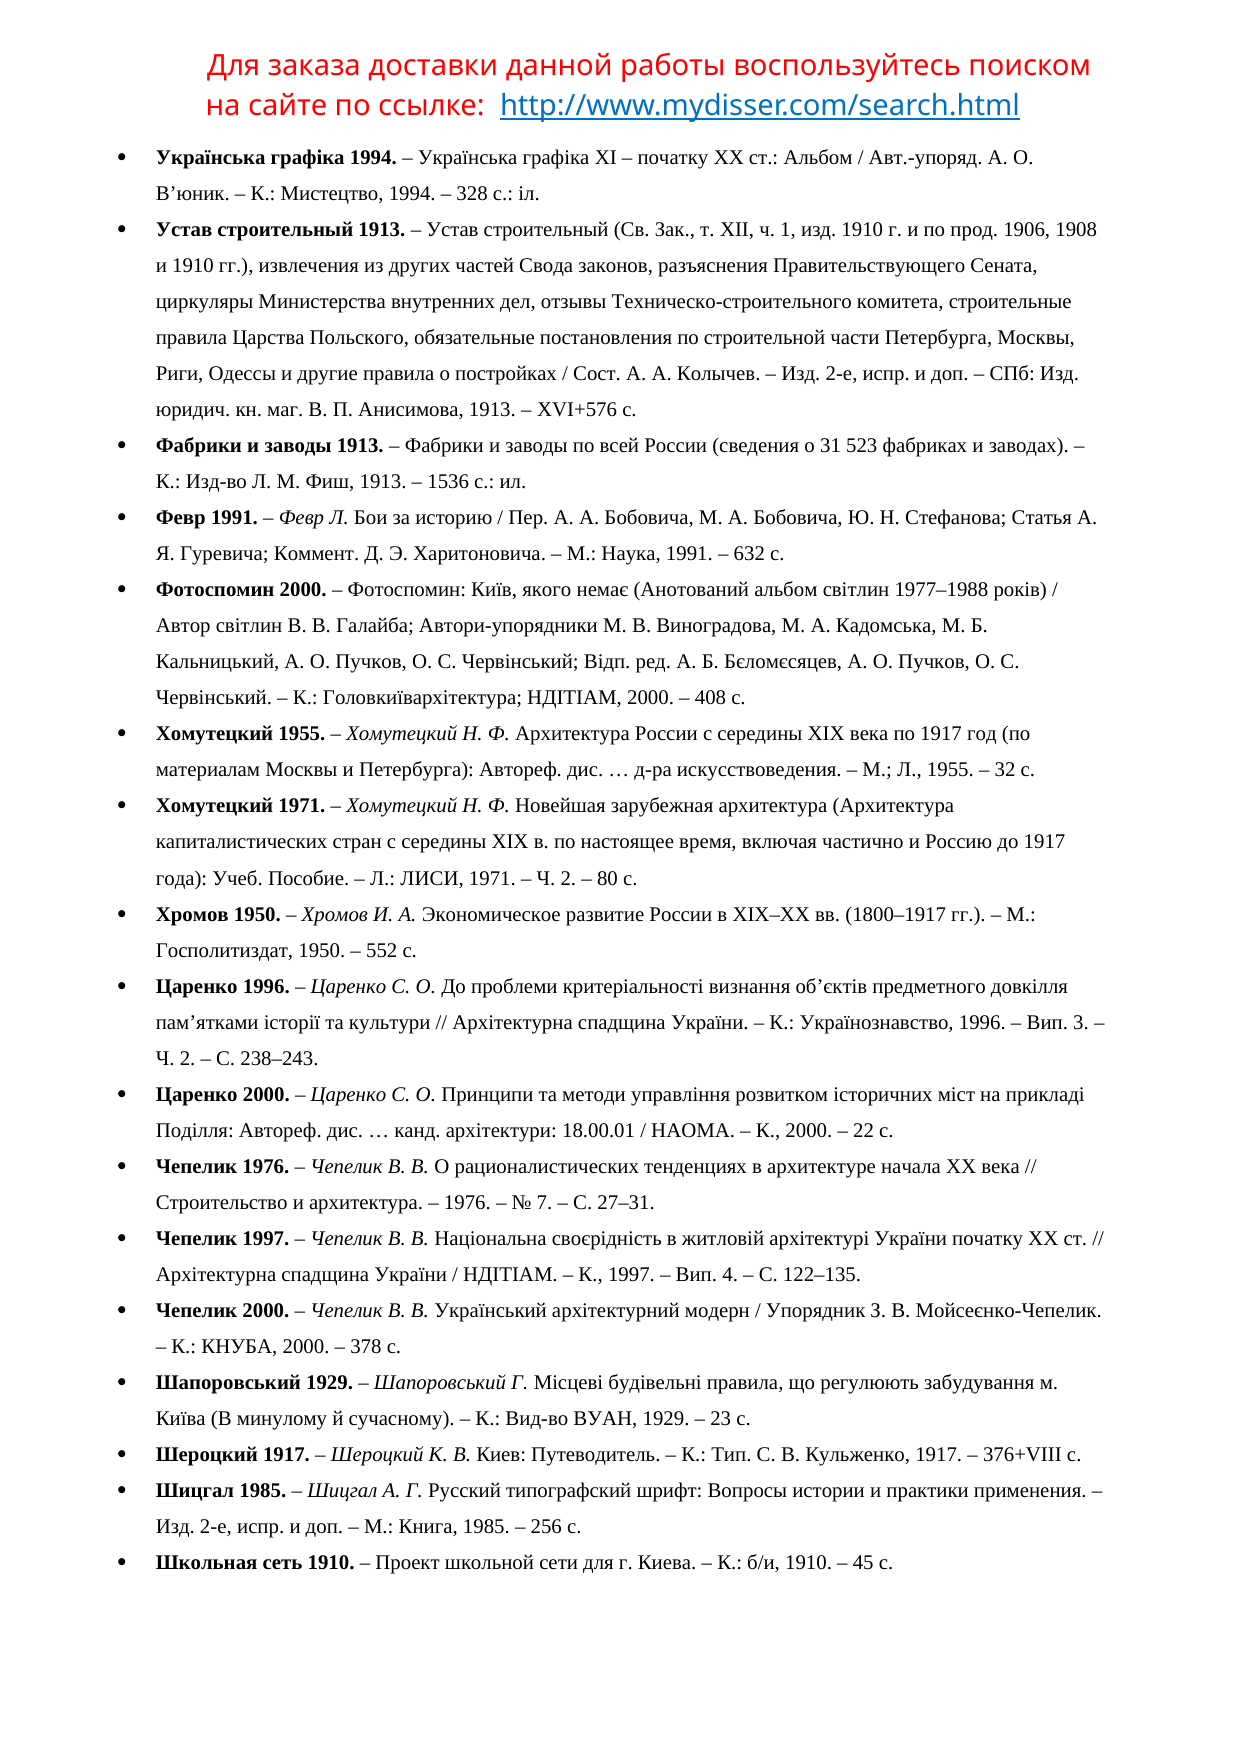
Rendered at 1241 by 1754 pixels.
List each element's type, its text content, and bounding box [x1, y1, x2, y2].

list Українська графіка 1994. – Українська графіка XI – початку XX ст.: Альбом / Авт.-упоряд. А. О. В’юник. – К.: Мистецтво, 1994. – 328 с.: іл. [118, 144, 1107, 205]
list Шапоровський 1929. – Шапоровський Г. Місцеві будівельні правила, що регулюють забудування м. Київа (В минулому й сучасному). – К.: Вид-во ВУАН, 1929. – 23 с. [118, 1370, 1107, 1430]
list Фабрики и заводы 1913. – Фабрики и заводы по всей России (сведения о 31 523 фабриках и заводах). – К.: Изд-во Л. М. Фиш, 1913. – 1536 с.: ил. [118, 433, 1107, 493]
list Хромов 1950. – Хромов И. А. Экономическое развитие России в XIX–XX вв. (1800–1917 гг.). – М.: Госполитиздат, 1950. – 552 с. [118, 901, 1107, 962]
list Чепелик 2000. – Чепелик В. В. Український архітектурний модерн / Упорядник З. В. Мойсеєнко-Чепелик. – К.: КНУБА, 2000. – 378 с. [118, 1298, 1107, 1358]
list Шероцкий 1917. – Шероцкий К. В. Киев: Путеводитель. – К.: Тип. С. В. Кульженко, 1917. – 376+VIII с. [118, 1442, 1107, 1466]
list Хомутецкий 1955. – Хомутецкий Н. Ф. Архитектура России с середины XIX века по 1917 год (по материалам Москвы и Петербурга): Автореф. дис. … д-ра искусствоведения. – М.; Л., 1955. – 32 с. [118, 721, 1107, 781]
list Чепелик 1997. – Чепелик В. В. Національна своєрідність в житловій архітектурі України початку ХХ ст. // Архітектурна спадщина України / НДІТІАМ. – К., 1997. – Вип. 4. – С. 122–135. [118, 1226, 1107, 1286]
list Шицгал 1985. – Шицгал А. Г. Русский типографский шрифт: Вопросы истории и практики применения. – Изд. 2-е, испр. и доп. – М.: Книга, 1985. – 256 с. [118, 1478, 1107, 1538]
list Царенко 1996. – Царенко С. О. До проблеми критеріальності визнання об’єктів предметного довкілля пам’ятками історії та культури // Архітектурна спадщина України. – К.: Українознавство, 1996. – Вип. 3. – Ч. 2. – С. 238–243. [118, 973, 1107, 1070]
list Февр 1991. – Февр Л. Бои за историю / Пер. А. А. Бобовича, М. А. Бобовича, Ю. Н. Стефанова; Статья А. Я. Гуревича; Коммент. Д. Э. Харитоновича. – М.: Наука, 1991. – 632 с. [118, 505, 1107, 565]
list Хомутецкий 1971. – Хомутецкий Н. Ф. Новейшая зарубежная архитектура (Архитектура капиталистических стран с середины XIX в. по настоящее время, включая частично и Россию до 1917 года): Учеб. Пособие. – Л.: ЛИСИ, 1971. – Ч. 2. – 80 с. [118, 793, 1107, 889]
list Чепелик 1976. – Чепелик В. В. О рационалистических тенденциях в архитектуре начала ХХ века // Строительство и архитектура. – 1976. – № 7. – С. 27–31. [118, 1154, 1107, 1214]
list Царенко 2000. – Царенко С. О. Принципи та методи управління розвитком історичних міст на прикладі Поділля: Автореф. дис. … канд. архітектури: 18.00.01 / НАОМА. – К., 2000. – 22 с. [118, 1082, 1107, 1142]
list Фотоспомин 2000. – Фотоспомин: Київ, якого немає (Анотований альбом світлин 1977–1988 років) / Автор світлин В. В. Галайба; Автори-упорядники М. В. Виноградова, М. А. Кадомська, М. Б. Кальницький, А. О. Пучков, О. С. Червінський; Відп. ред. А. Б. Бєломєсяцев, А. О. Пучков, О. С. Червінський. – К.: Головкиївархітектура; НДІТІАМ, 2000. – 408 с. [118, 577, 1107, 709]
list Устав строительный 1913. – Устав строительный (Св. Зак., т. XII, ч. 1, изд. 1910 г. и по прод. 1906, 1908 и 1910 гг.), извлечения из других частей Свода законов, разъяснения Правительствующего Сената, циркуляры Министерства внутренних дел, отзывы Техническо-строительного комитета, строительные правила Царства Польского, обязательные постановления по строительной части Петербурга, Москвы, Риги, Одессы и другие правила о постройках / Сост. А. А. Колычев. – Изд. 2-е, испр. и доп. – СПб: Изд. юридич. кн. маг. В. П. Анисимова, 1913. – XVI+576 с. [118, 217, 1107, 421]
list Школьная сеть 1910. – Проект школьной сети для г. Киева. – К.: б/и, 1910. – 45 с. [118, 1550, 1107, 1574]
